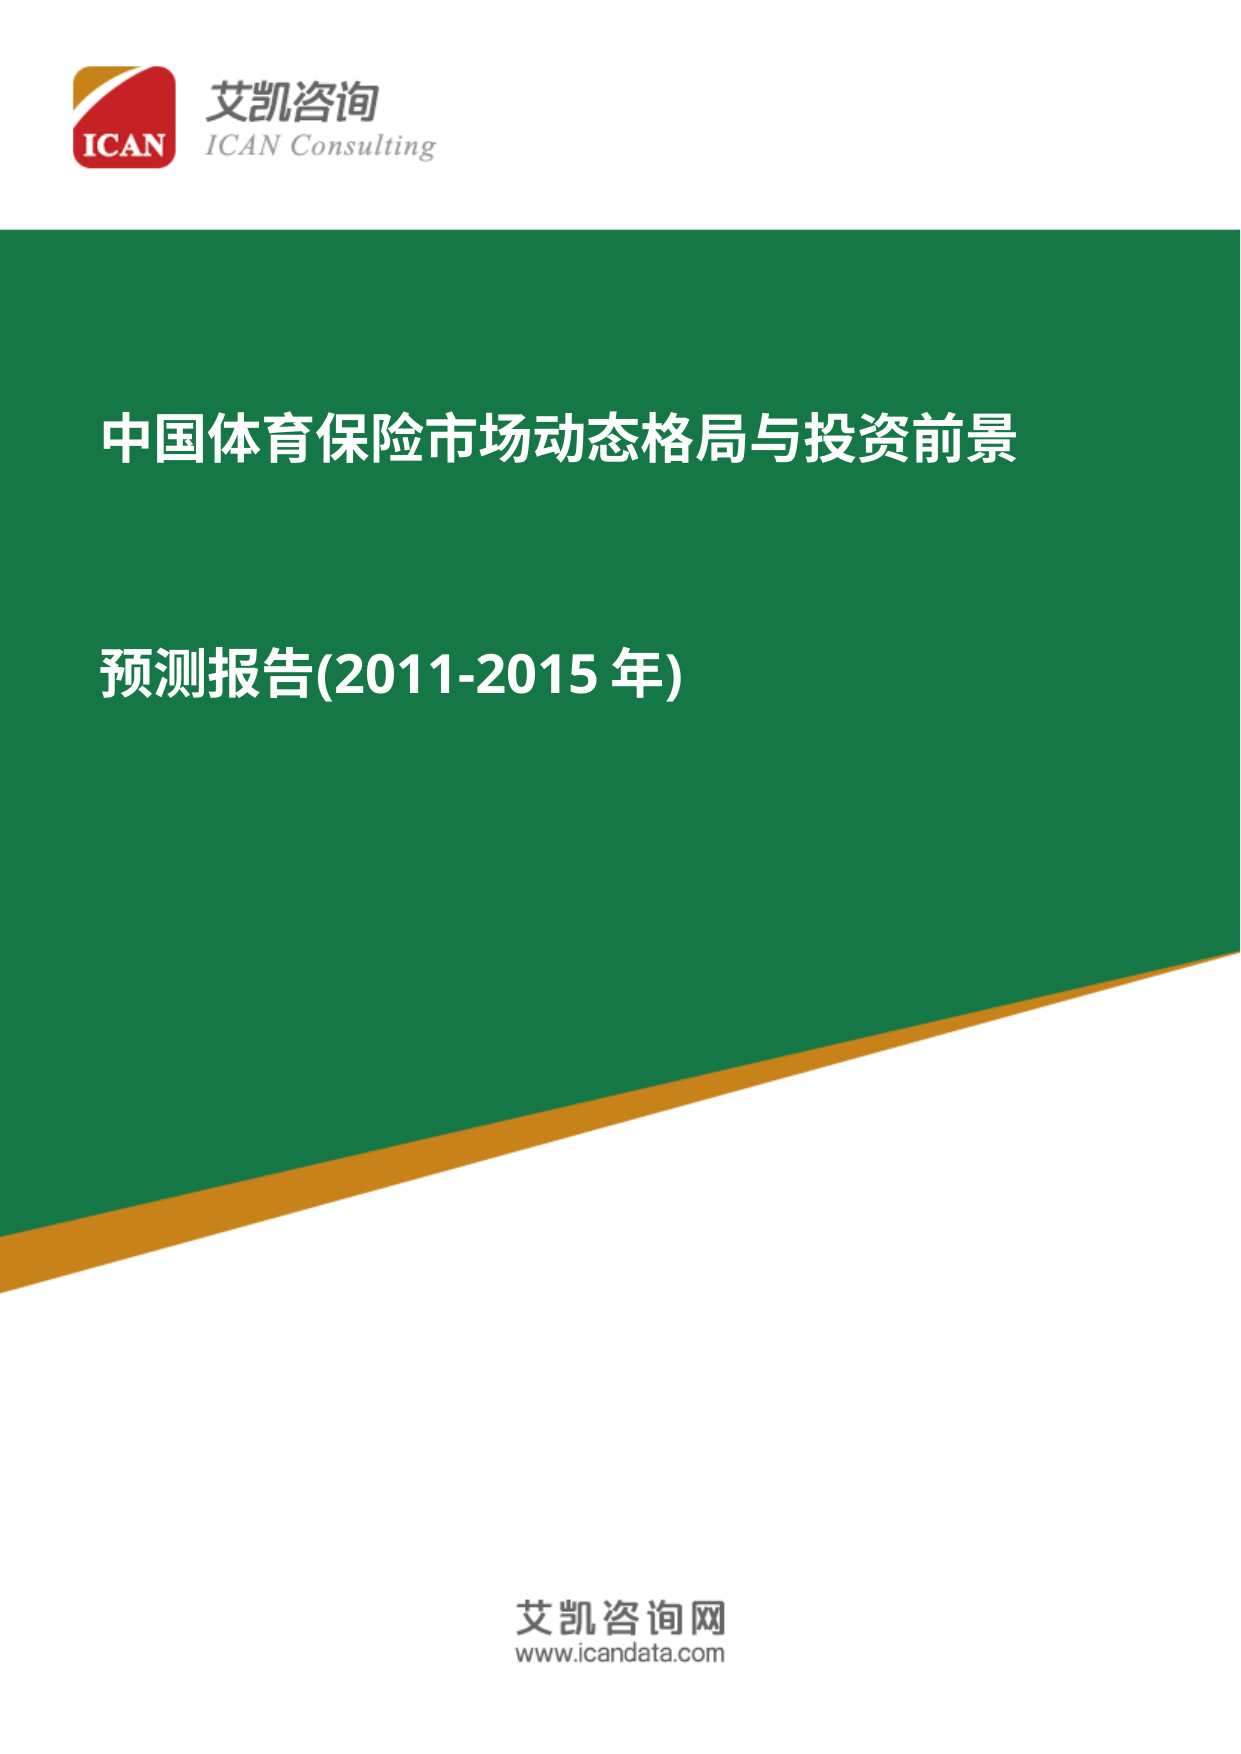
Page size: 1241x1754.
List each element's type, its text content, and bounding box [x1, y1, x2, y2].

picture [0, 5, 1241, 1754]
subtitle 中国体育保险市场动态格局与投资前景预测报告(2011-2015年) [99, 386, 1053, 718]
